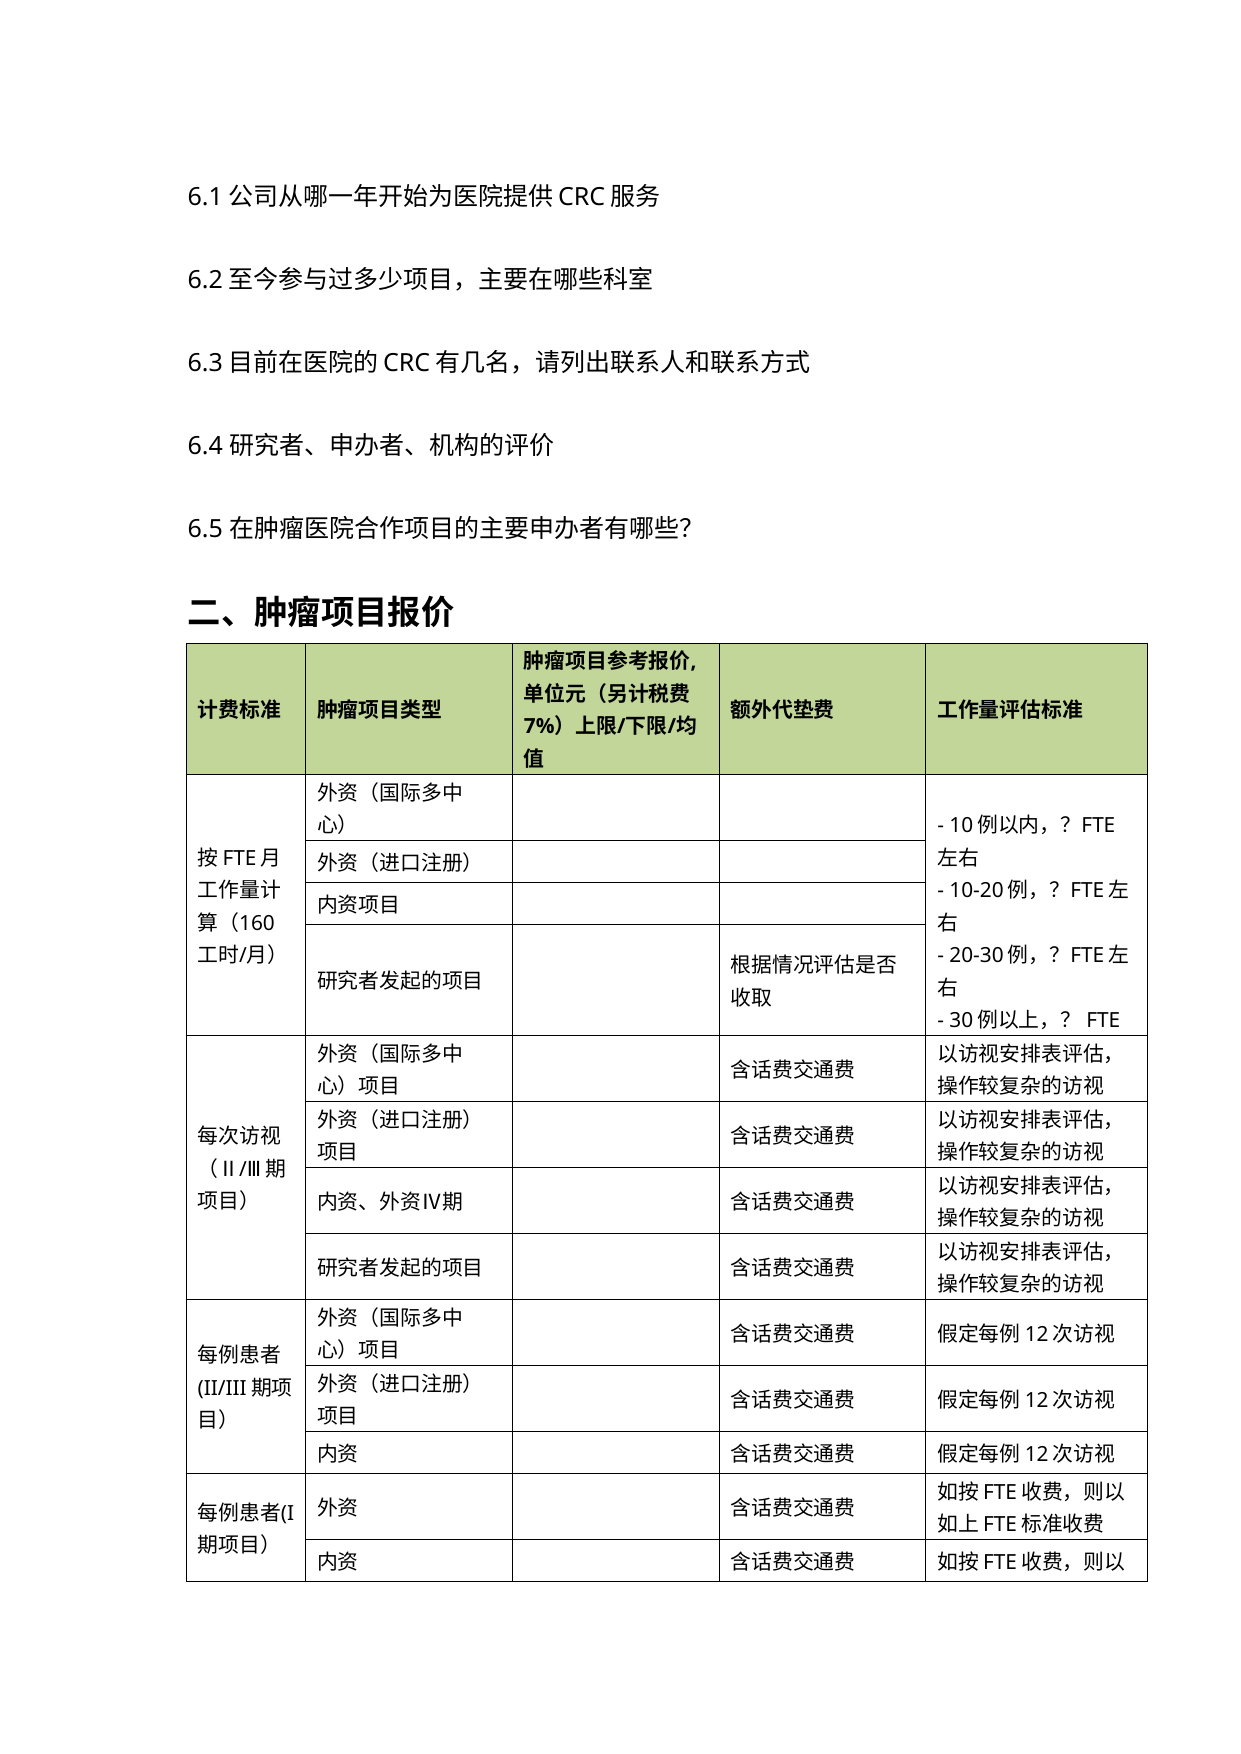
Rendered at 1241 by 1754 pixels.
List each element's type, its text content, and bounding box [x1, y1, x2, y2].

table_cell [720, 775, 925, 840]
table_cell 外资（进口注册）项目 [306, 1102, 512, 1167]
text 二、肿瘤项目报价 [187, 578, 1053, 643]
table_cell 外资 [306, 1474, 512, 1539]
table_cell 每次访视（Ⅱ/Ⅲ期项目） [187, 1036, 305, 1299]
table_cell 按FTE月工作量计算（160工时/月） [187, 775, 305, 1035]
table_cell 含话费交通费 [720, 1036, 925, 1101]
table_cell 如按FTE收费，则以如上FTE标准收费 [926, 1474, 1147, 1539]
table_cell [513, 1366, 719, 1431]
table_cell 以访视安排表评估，操作较复杂的访视 [926, 1036, 1147, 1101]
table_cell 外资（国际多中心）项目 [306, 1300, 512, 1365]
table_cell [720, 883, 925, 923]
table_cell 含话费交通费 [720, 1432, 925, 1473]
table_cell 外资（国际多中心）项目 [306, 1036, 512, 1101]
table_cell 每例患者(II/III期项目） [187, 1300, 305, 1473]
table_cell 内资项目 [306, 883, 512, 923]
text 6.1公司从哪一年开始为医院提供CRC服务 [187, 162, 1053, 227]
table_cell 内资 [306, 1540, 512, 1581]
table_cell [720, 841, 925, 882]
table_cell [513, 1432, 719, 1473]
table_cell [513, 883, 719, 923]
text 6.5 在肿瘤医院合作项目的主要申办者有哪些？ [187, 494, 1053, 559]
table_cell 以访视安排表评估，操作较复杂的访视 [926, 1102, 1147, 1167]
table_cell [513, 925, 719, 1035]
table_cell 假定每例12次访视 [926, 1366, 1147, 1431]
table_cell 如按FTE收费，则以如上FTE标准收费 [926, 1540, 1147, 1581]
table_cell 含话费交通费 [720, 1168, 925, 1233]
table_cell 含话费交通费 [720, 1366, 925, 1431]
table_header 肿瘤项目类型 [306, 644, 512, 774]
table_cell 假定每例12次访视 [926, 1300, 1147, 1365]
table_cell 含话费交通费 [720, 1102, 925, 1167]
text 6.3目前在医院的CRC有几名，请列出联系人和联系方式 [187, 328, 1053, 393]
table_cell - 10例以内，？FTE左右 - 10-20例，？FTE左右 - 20-30例，？FTE左右 - 30例以上，？ FTE [926, 775, 1147, 1035]
table_cell [513, 841, 719, 882]
table_header 额外代垫费 [720, 644, 925, 774]
table_cell 研究者发起的项目 [306, 1234, 512, 1299]
table_cell 根据情况评估是否收取 [720, 925, 925, 1035]
table_header 工作量评估标准 [926, 644, 1147, 774]
table_cell 含话费交通费 [720, 1300, 925, 1365]
table_cell 含话费交通费 [720, 1234, 925, 1299]
table_cell 含话费交通费 [720, 1540, 925, 1581]
table_cell 研究者发起的项目 [306, 925, 512, 1035]
table_cell [513, 1474, 719, 1539]
table_cell [513, 1036, 719, 1101]
table_cell 每例患者(I期项目） [187, 1474, 305, 1581]
table_cell 内资 [306, 1432, 512, 1473]
table_cell [513, 1300, 719, 1365]
table_header 肿瘤项目参考报价,单位元（另计税费7%）上限/下限/均值 [513, 644, 719, 774]
table_header 计费标准 [187, 644, 305, 774]
table_cell 内资、外资Ⅳ期 [306, 1168, 512, 1233]
table_cell 以访视安排表评估，操作较复杂的访视 [926, 1234, 1147, 1299]
table_cell [513, 1102, 719, 1167]
table_cell 外资（进口注册） [306, 841, 512, 882]
table_cell 含话费交通费 [720, 1474, 925, 1539]
table_cell [513, 1234, 719, 1299]
table_cell [513, 1168, 719, 1233]
text 6.2至今参与过多少项目，主要在哪些科室 [187, 245, 1053, 310]
table_cell 外资（国际多中心） [306, 775, 512, 840]
table_cell [513, 1540, 719, 1581]
table_cell 假定每例12次访视 [926, 1432, 1147, 1473]
table_cell 以访视安排表评估，操作较复杂的访视 [926, 1168, 1147, 1233]
text 6.4 研究者、申办者、机构的评价 [187, 411, 1053, 476]
table_cell 外资（进口注册）项目 [306, 1366, 512, 1431]
table_cell [513, 775, 719, 840]
